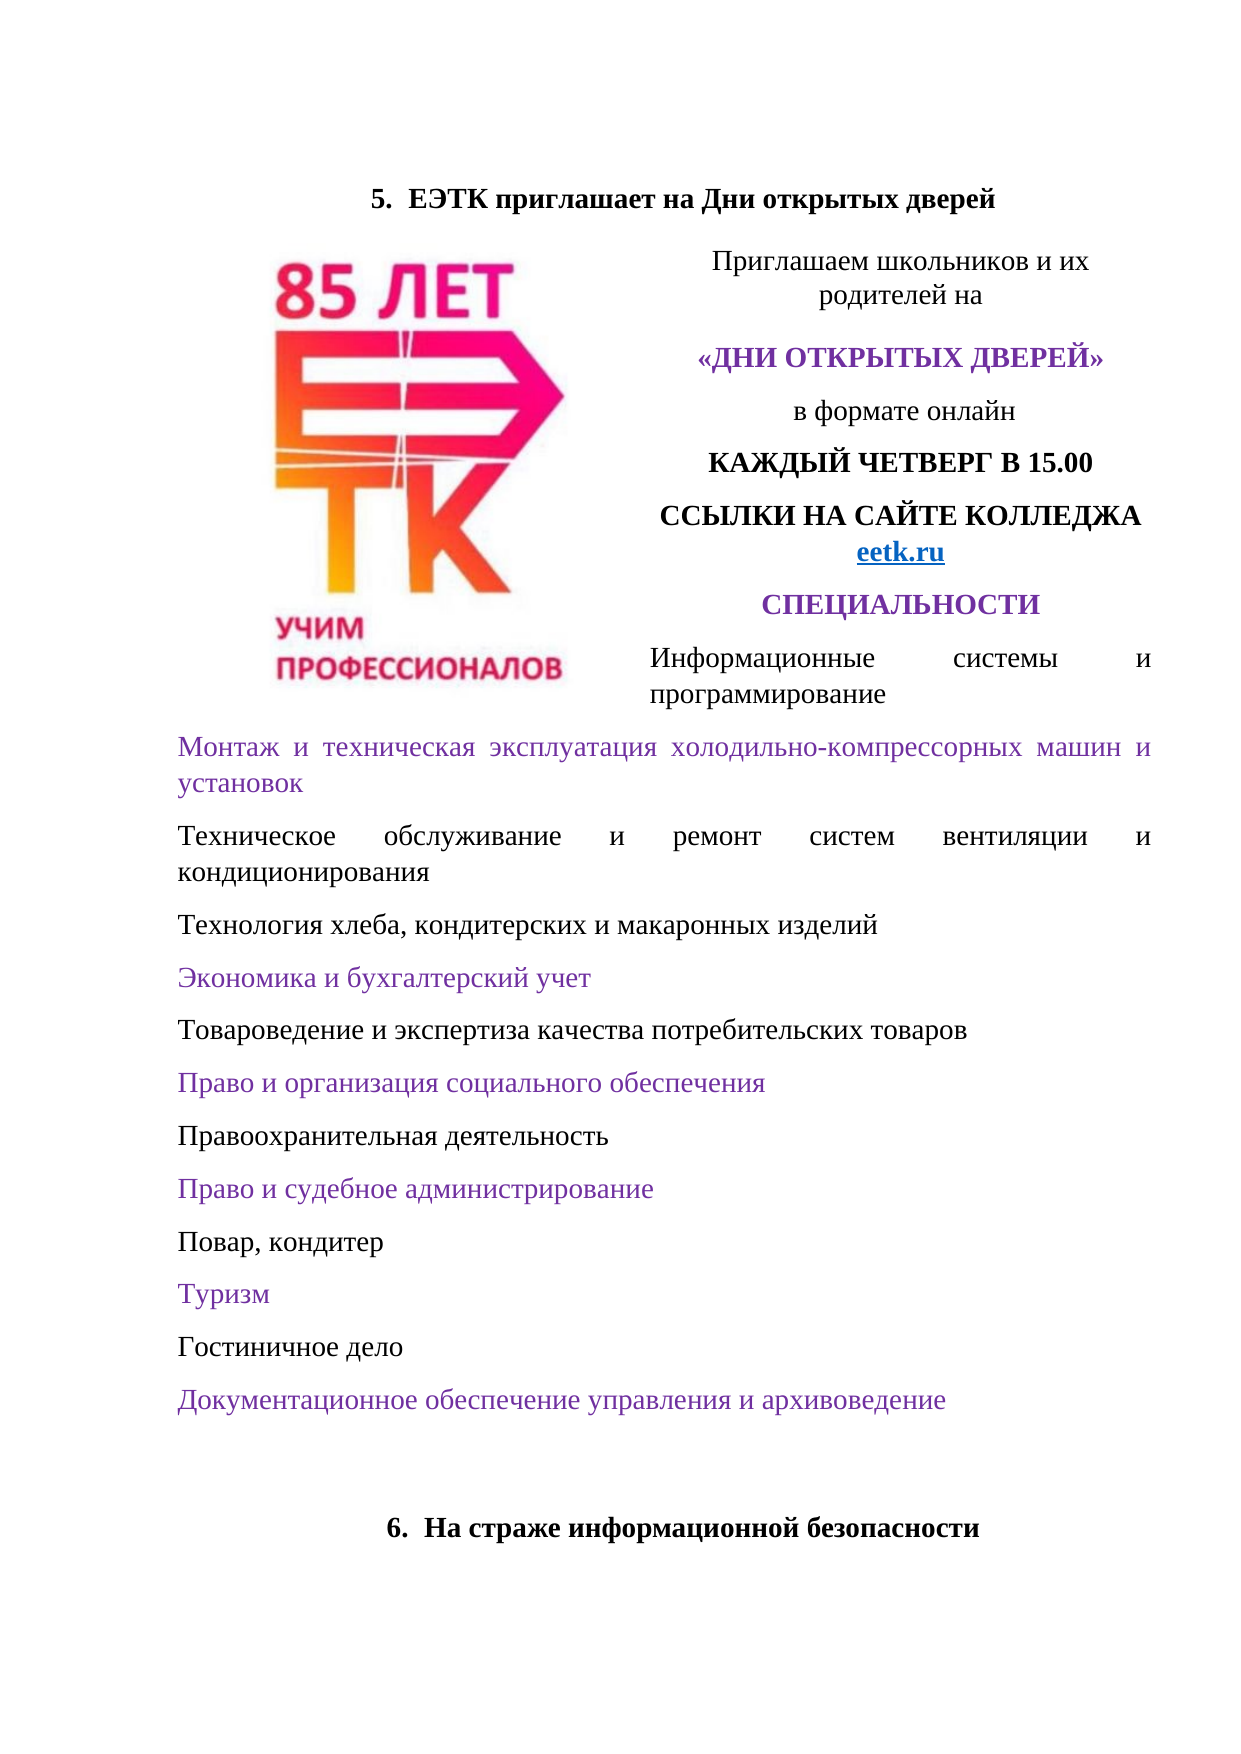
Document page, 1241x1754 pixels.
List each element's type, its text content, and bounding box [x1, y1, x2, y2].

list ЕЭТК приглашает на Дни открытых дверей [215, 181, 1152, 214]
text в формате онлайн [631, 393, 1152, 426]
text Монтаж и техническая эксплуатация холодильно-компрессорных машин и установок [177, 729, 1152, 799]
text Повар, кондитер [177, 1224, 1152, 1257]
text «ДНИ ОТКРЫТЫХ ДВЕРЕЙ» [631, 340, 1152, 373]
text Право и судебное администрирование [177, 1171, 1152, 1204]
text Информационные системы и программирование [177, 640, 1152, 710]
text ССЫЛКИ НА САЙТЕ КОЛЛЕДЖА eetk.ru [631, 498, 1152, 568]
text Экономика и бухгалтерский учет [177, 960, 1152, 993]
text Право и организация социального обеспечения [177, 1065, 1152, 1099]
text Приглашаем школьников и их родителей на [631, 243, 1152, 311]
text Документационное обеспечение управления и архивоведение [177, 1382, 1152, 1416]
text Правоохранительная деятельность [177, 1118, 1152, 1152]
text Технология хлеба, кондитерских и макаронных изделий [177, 907, 1152, 940]
text КАЖДЫЙ ЧЕТВЕРГ В 15.00 [631, 445, 1152, 479]
text Техническое обслуживание и ремонт систем вентиляции и кондиционирования [177, 818, 1152, 888]
picture [177, 243, 631, 697]
text Гостиничное дело [177, 1329, 1152, 1363]
list На страже информационной безопасности [215, 1510, 1152, 1544]
text Туризм [177, 1277, 1152, 1310]
text Товароведение и экспертиза качества потребительских товаров [177, 1012, 1152, 1046]
text СПЕЦИАЛЬНОСТИ [631, 587, 1152, 621]
